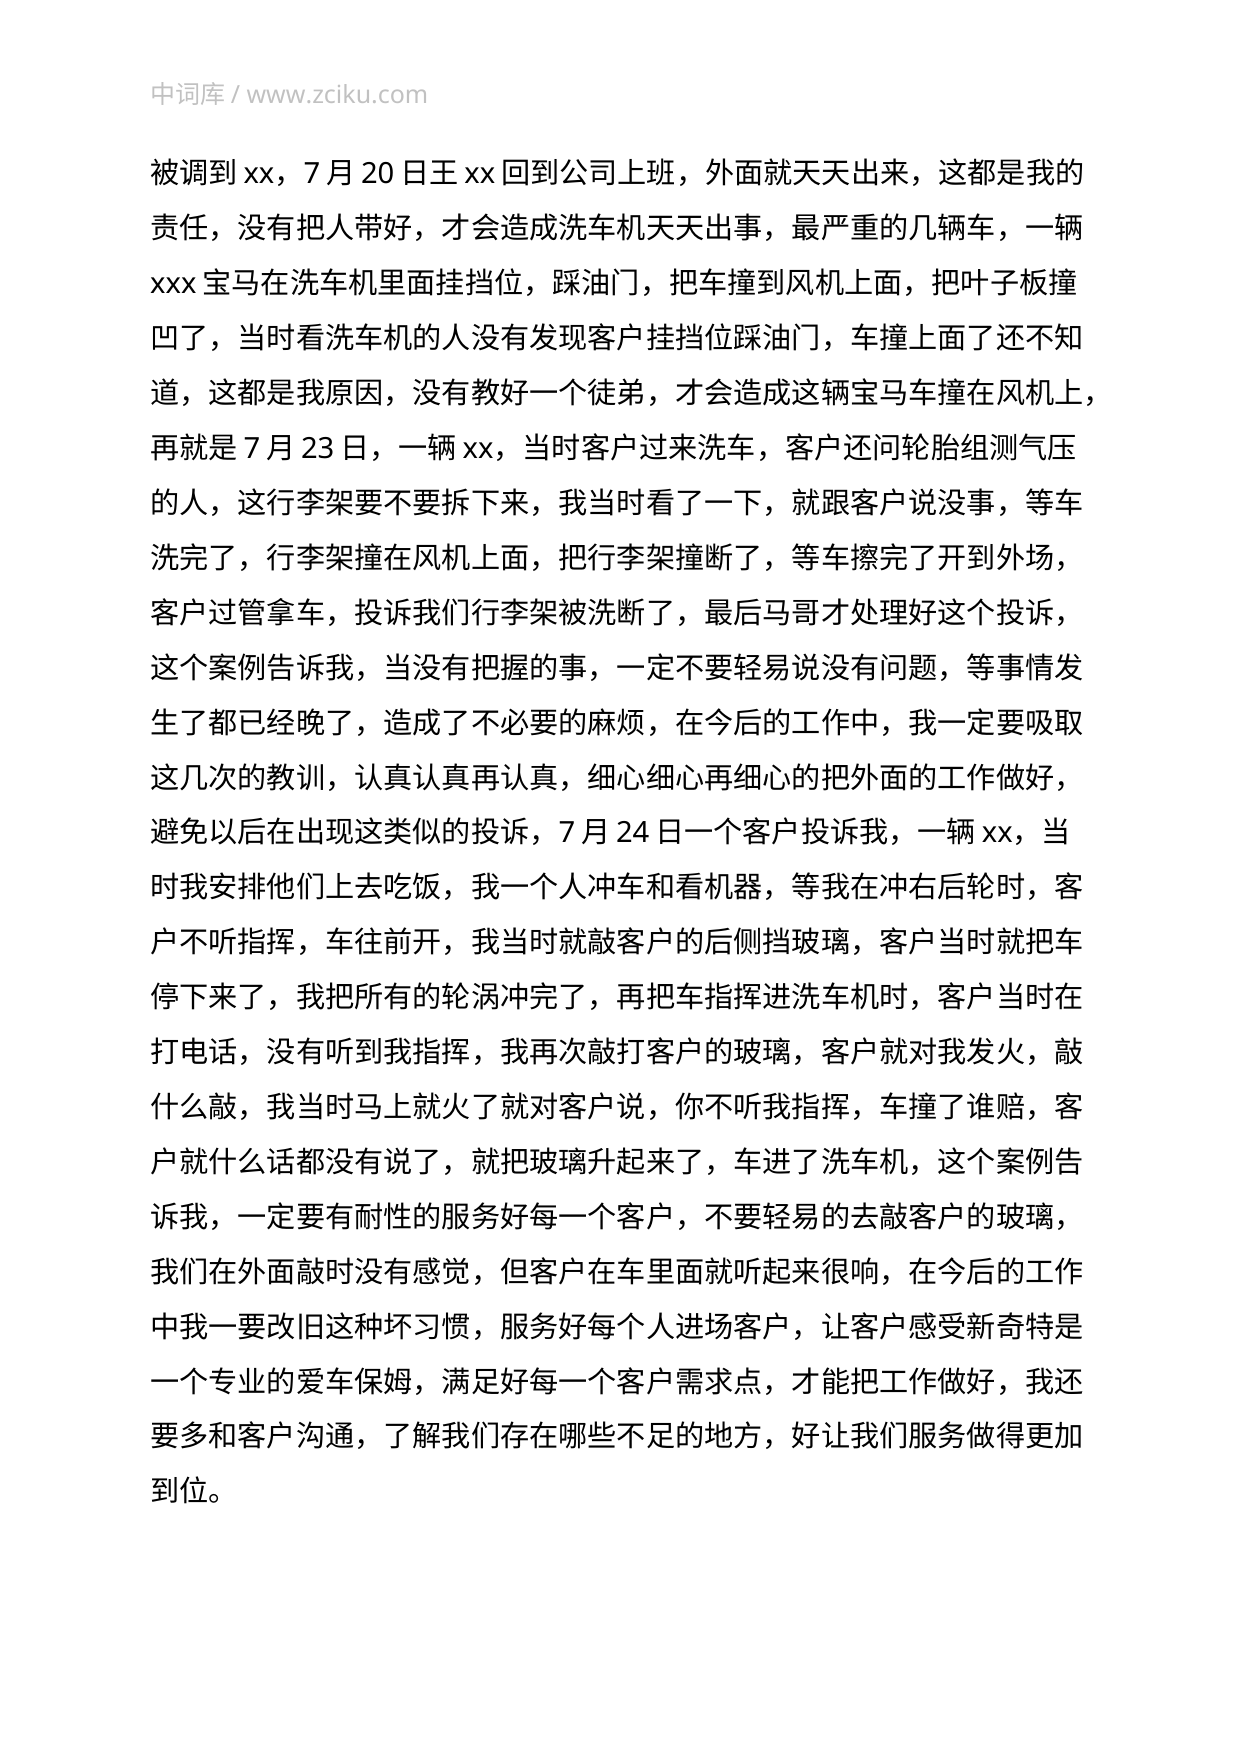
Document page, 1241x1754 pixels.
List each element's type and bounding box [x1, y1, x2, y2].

text [150, 150, 1090, 1510]
